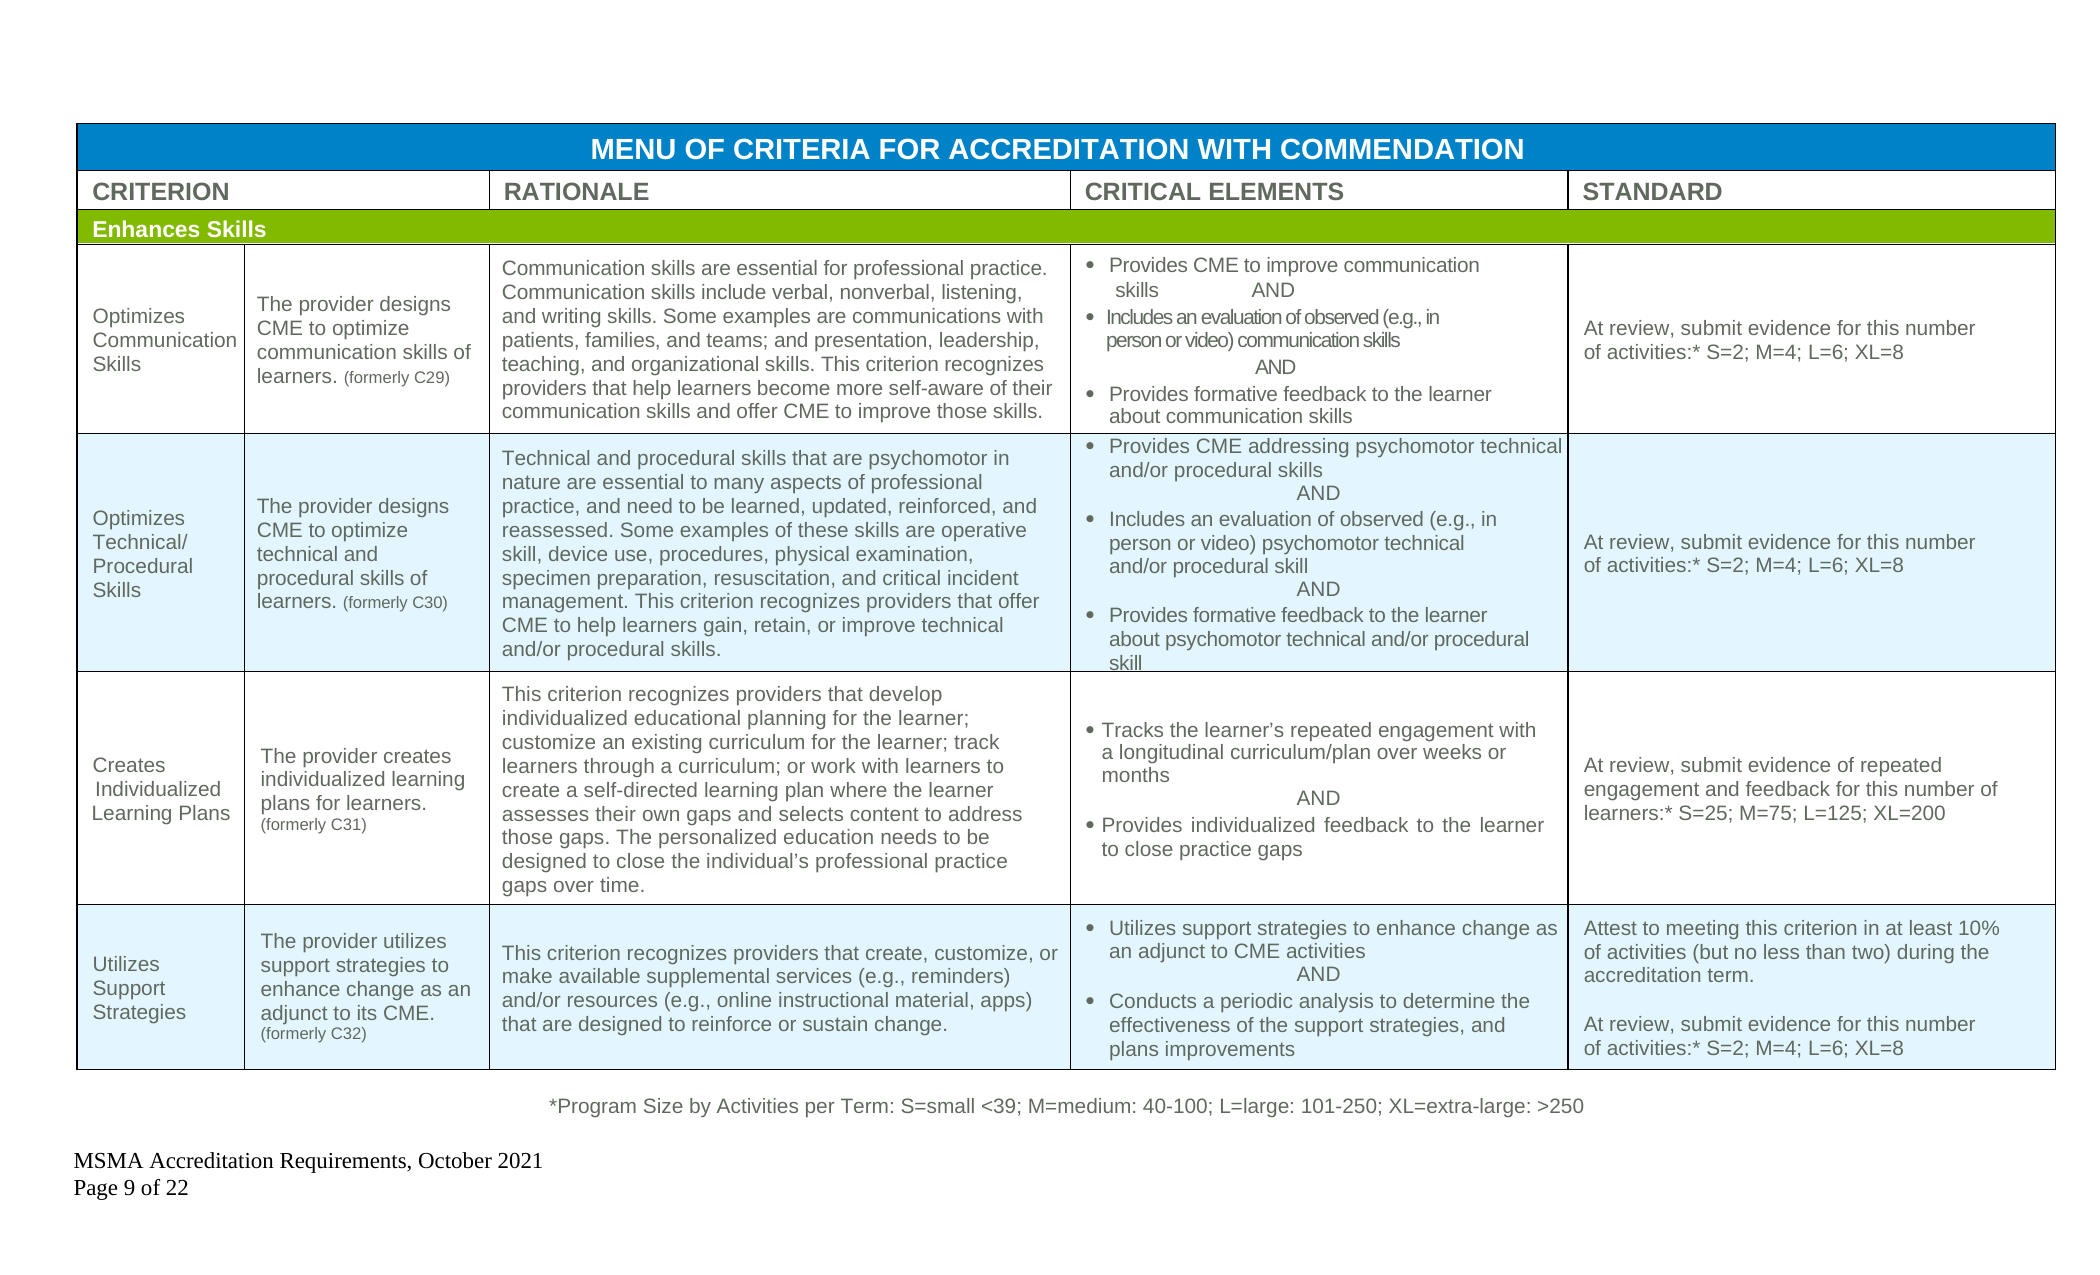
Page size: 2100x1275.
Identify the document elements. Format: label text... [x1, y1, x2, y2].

text *Program Size by Activities per Term: S=small <39; M=medium: 40-100; L=large: 101-250; XL=extra-large: >250 [73, 1095, 2061, 1119]
table_cell Utilizes support strategies to enhance change as an adjunct to CME activities AND Conducts a periodic analysis to determine the effectiveness of the support strategies, and plans improvements [1071, 905, 1567, 1069]
table_cell Utilizes Support Strategies [78, 905, 244, 1069]
table_cell At review, submit evidence of repeated engagement and feedback for this number of learners:* S=25; M=75; L=125; XL=200 [1569, 672, 2055, 903]
table_cell Optimizes Technical/ Procedural Skills [78, 434, 244, 671]
table_cell This criterion recognizes providers that develop individualized educational planning for the learner; customize an existing curriculum for the learner; track learners through a curriculum; or work with learners to create a self-directed learning plan where the learner assesses their own gaps and selects content to address those gaps. The personalized education needs to be designed to close the individual’s professional practice gaps over time. [490, 672, 1070, 903]
table_cell Attest to meeting this criterion in at least 10% of activities (but no less than two) during the accreditation term. At review, submit evidence for this number of activities:* S=2; M=4; L=6; XL=8 [1569, 905, 2055, 1069]
table_cell The provider designs CME to optimize technical and procedural skills of learners. (formerly C30) [245, 434, 489, 671]
table_cell Provides CME to improve communication skills AND Includes an evaluation of observed (e.g., in person or video) communication skills AND Provides formative feedback to the learner about communication skills [1071, 245, 1567, 433]
table_cell CRITICAL ELEMENTS [1071, 171, 1567, 208]
table_cell The provider creates individualized learning plans for learners. (formerly C31) [245, 672, 489, 903]
table_cell RATIONALE [490, 171, 1070, 208]
table_cell The provider utilizes support strategies to enhance change as an adjunct to its CME. (formerly C32) [245, 905, 489, 1069]
table_cell Creates Individualized Learning Plans [78, 672, 244, 903]
table_cell This criterion recognizes providers that create, customize, or make available supplemental services (e.g., reminders) and/or resources (e.g., online instructional material, apps) that are designed to reinforce or sustain change. [490, 905, 1070, 1069]
table_cell The provider designs CME to optimize communication skills of learners. (formerly C29) [245, 245, 489, 433]
table_cell CRITERION [78, 171, 489, 208]
table_cell Technical and procedural skills that are psychomotor in nature are essential to many aspects of professional practice, and need to be learned, updated, reinforced, and reassessed. Some examples of these skills are operative skill, device use, procedures, physical examination, specimen preparation, resuscitation, and critical incident management. This criterion recognizes providers that offer CME to help learners gain, retain, or improve technical and/or procedural skills. [490, 434, 1070, 671]
table_cell Tracks the learner’s repeated engagement with a longitudinal curriculum/plan over weeks or months AND Provides individualized feedback to the learner to close practice gaps [1071, 672, 1567, 903]
table_cell At review, submit evidence for this number of activities:* S=2; M=4; L=6; XL=8 [1569, 434, 2055, 671]
table_cell At review, submit evidence for this number of activities:* S=2; M=4; L=6; XL=8 [1569, 245, 2055, 433]
table_cell Communication skills are essential for professional practice. Communication skills include verbal, nonverbal, listening, and writing skills. Some examples are communications with patients, families, and teams; and presentation, leadership, teaching, and organizational skills. This criterion recognizes providers that help learners become more self-aware of their communication skills and offer CME to improve those skills. [490, 245, 1070, 433]
table_header MENU OF CRITERIA FOR ACCREDITATION WITH COMMENDATION [78, 124, 2055, 170]
table_cell Enhances Skills [78, 210, 2055, 243]
table_cell Provides CME addressing psychomotor technical and/or procedural skills AND Includes an evaluation of observed (e.g., in person or video) psychomotor technical and/or procedural skill AND Provides formative feedback to the learner about psychomotor technical and/or procedural skill [1071, 434, 1567, 671]
table_cell STANDARD [1569, 171, 2055, 208]
table_cell Optimizes Communication Skills [78, 245, 244, 433]
